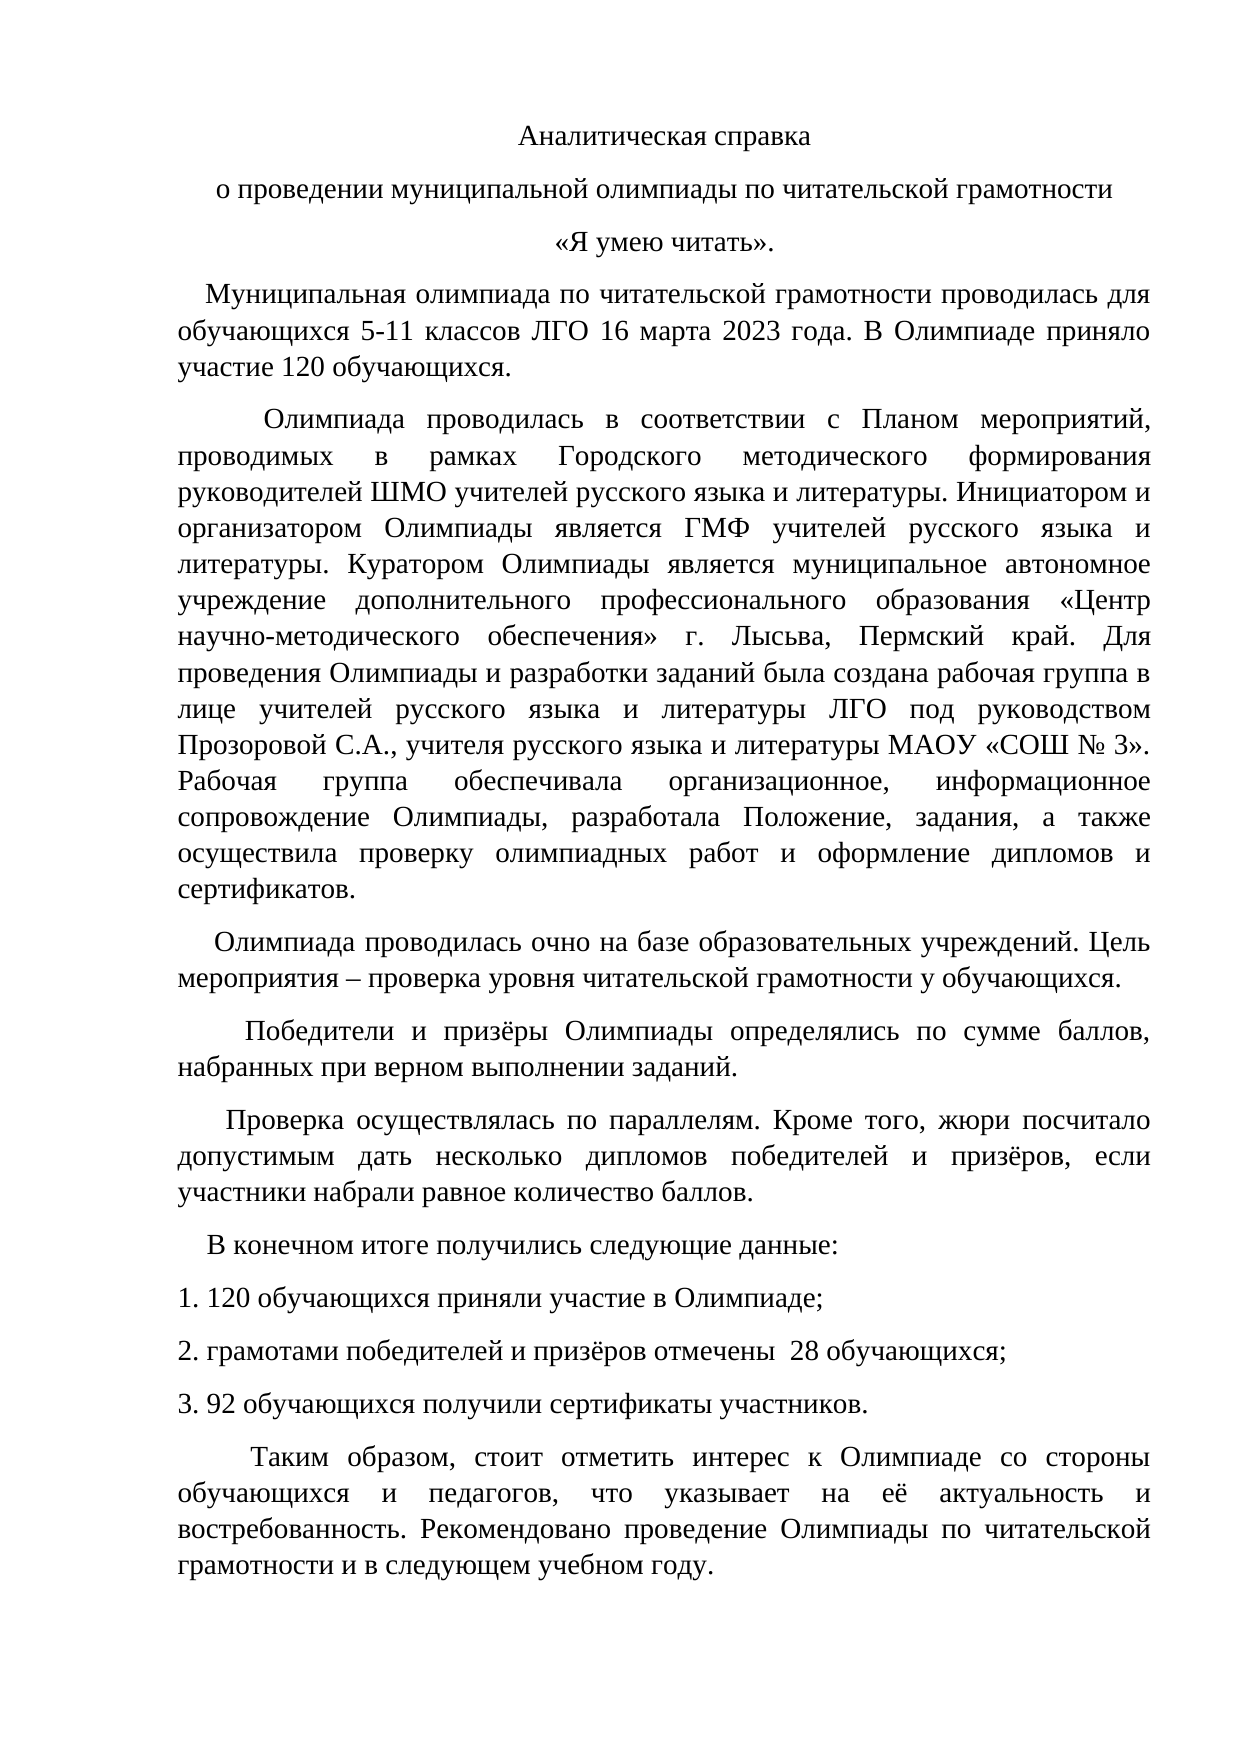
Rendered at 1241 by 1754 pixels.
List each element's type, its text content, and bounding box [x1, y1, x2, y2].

text Победители и призёры Олимпиады определялись по сумме баллов, набранных при верном выполнении заданий. [177, 1013, 1152, 1083]
text Таким образом, стоит отметить интерес к Олимпиаде со стороны обучающихся и педагогов, что указывает на её актуальность и востребованность. Рекомендовано проведение Олимпиады по читательской грамотности и в следующем учебном году. [177, 1439, 1152, 1581]
text Муниципальная олимпиада по читательской грамотности проводилась для обучающихся 5-11 классов ЛГО 16 марта 2023 года. В Олимпиаде приняло участие 120 обучающихся. [177, 277, 1152, 382]
text о проведении муниципальной олимпиады по читательской грамотности [177, 171, 1152, 204]
text Олимпиада проводилась очно на базе образовательных учреждений. Цель мероприятия – проверка уровня читательской грамотности у обучающихся. [177, 924, 1152, 994]
text 2. грамотами победителей и призёров отмечены 28 обучающихся; [177, 1333, 1152, 1367]
text Аналитическая справка [177, 118, 1152, 152]
text 1. 120 обучающихся приняли участие в Олимпиаде; [177, 1280, 1152, 1314]
text 3. 92 обучающихся получили сертификаты участников. [177, 1386, 1152, 1419]
text «Я умею читать». [177, 224, 1152, 257]
text В конечном итоге получились следующие данные: [177, 1227, 1152, 1261]
text Проверка осуществлялась по параллелям. Кроме того, жюри посчитало допустимым дать несколько дипломов победителей и призёров, если участники набрали равное количество баллов. [177, 1102, 1152, 1208]
text Олимпиада проводилась в соответствии с Планом мероприятий, проводимых в рамках Городского методического формирования руководителей ШМО учителей русского языка и литературы. Инициатором и организатором Олимпиады является ГМФ учителей русского языка и литературы. Куратором Олимпиады является муниципальное автономное учреждение дополнительного профессионального образования «Центр научно-методического обеспечения» г. Лысьва, Пермский край. Для проведения Олимпиады и разработки заданий была создана рабочая группа в лице учителей русского языка и литературы ЛГО под руководством Прозоровой С.А., учителя русского языка и литературы МАОУ «СОШ № 3». Рабочая группа обеспечивала организационное, информационное сопровождение Олимпиады, разработала Положение, задания, а также осуществила проверку олимпиадных работ и оформление дипломов и сертификатов. [177, 402, 1152, 905]
